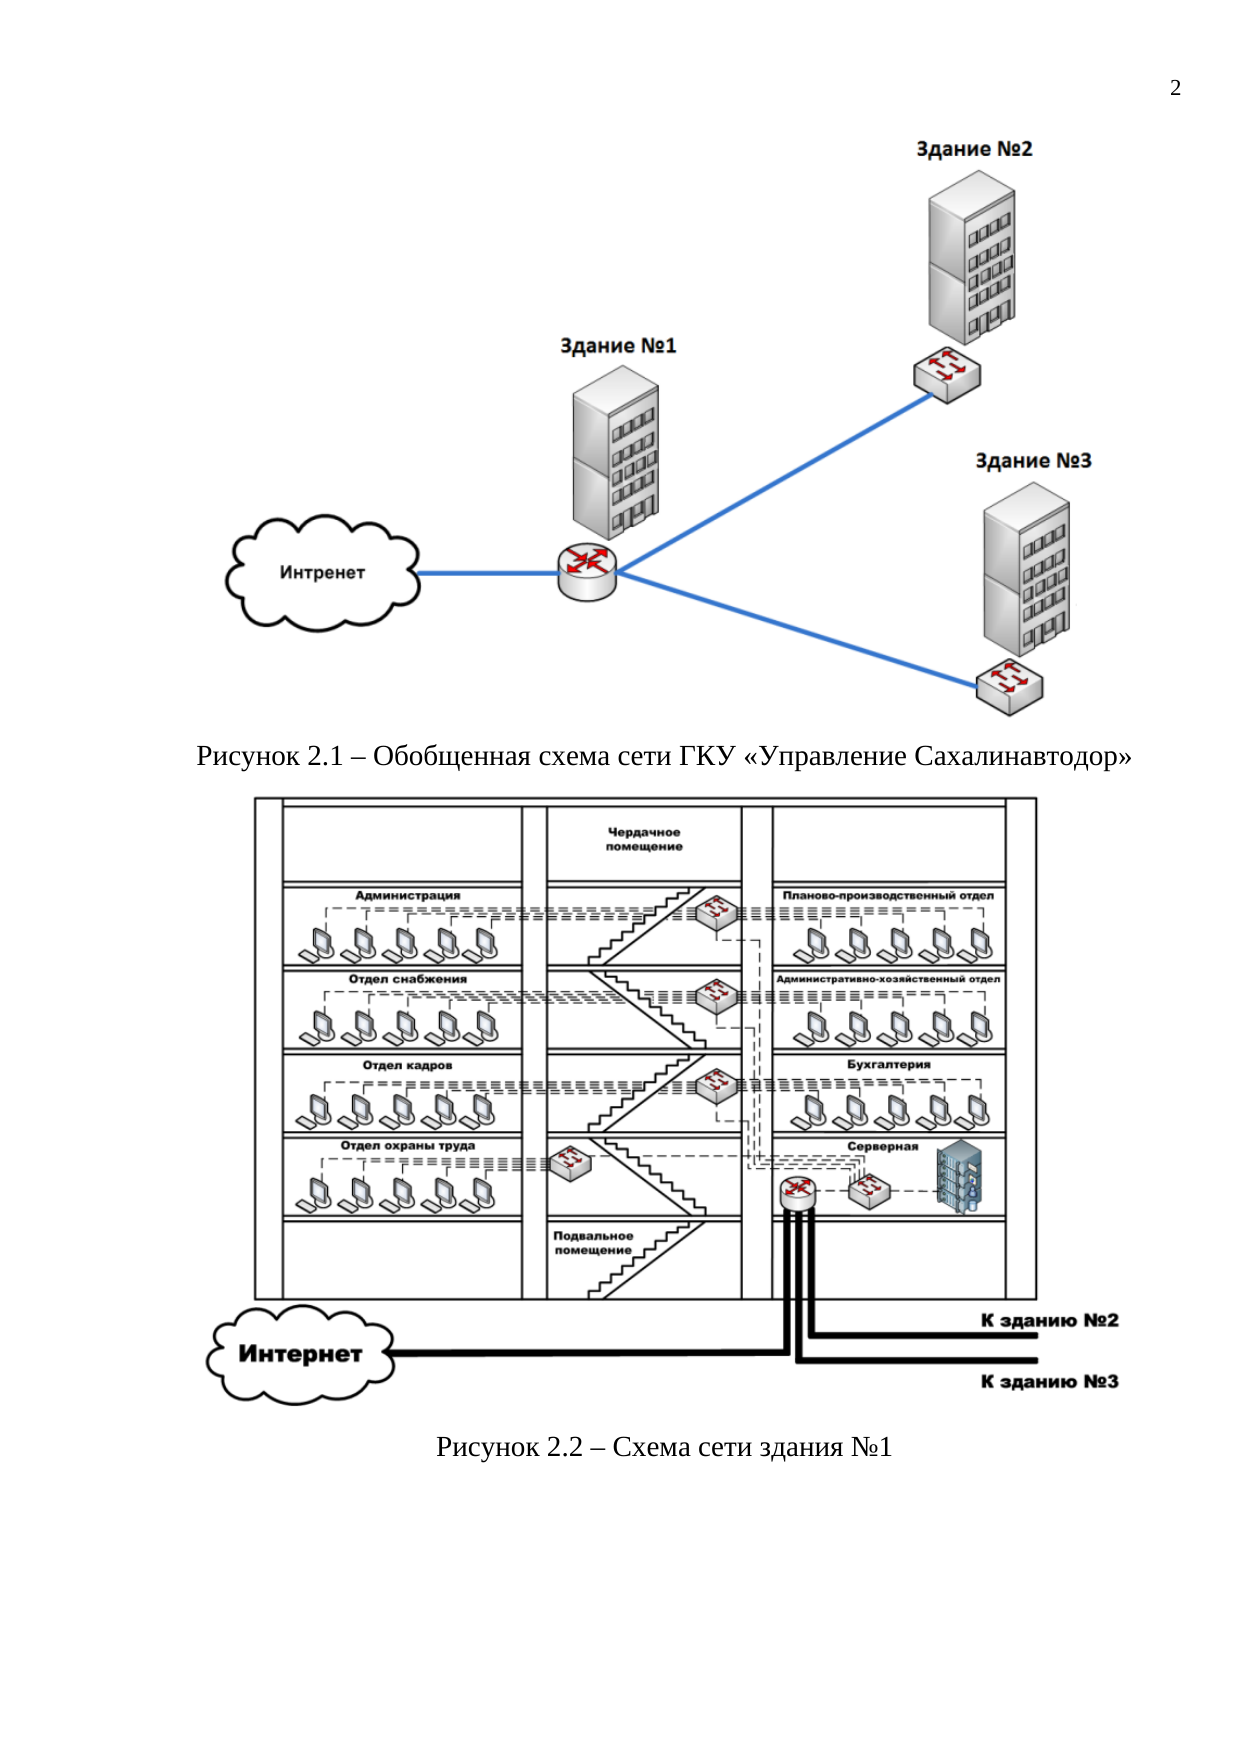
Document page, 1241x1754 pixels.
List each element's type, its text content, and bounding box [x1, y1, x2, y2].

picture [199, 788, 1129, 1416]
picture [218, 128, 1111, 724]
text Рисунок 2.2 – Схема сети здания №1 [148, 1429, 1181, 1463]
text Рисунок 2.1 – Обобщенная схема сети ГКУ «Управление Сахалинавтодор» [148, 738, 1181, 771]
